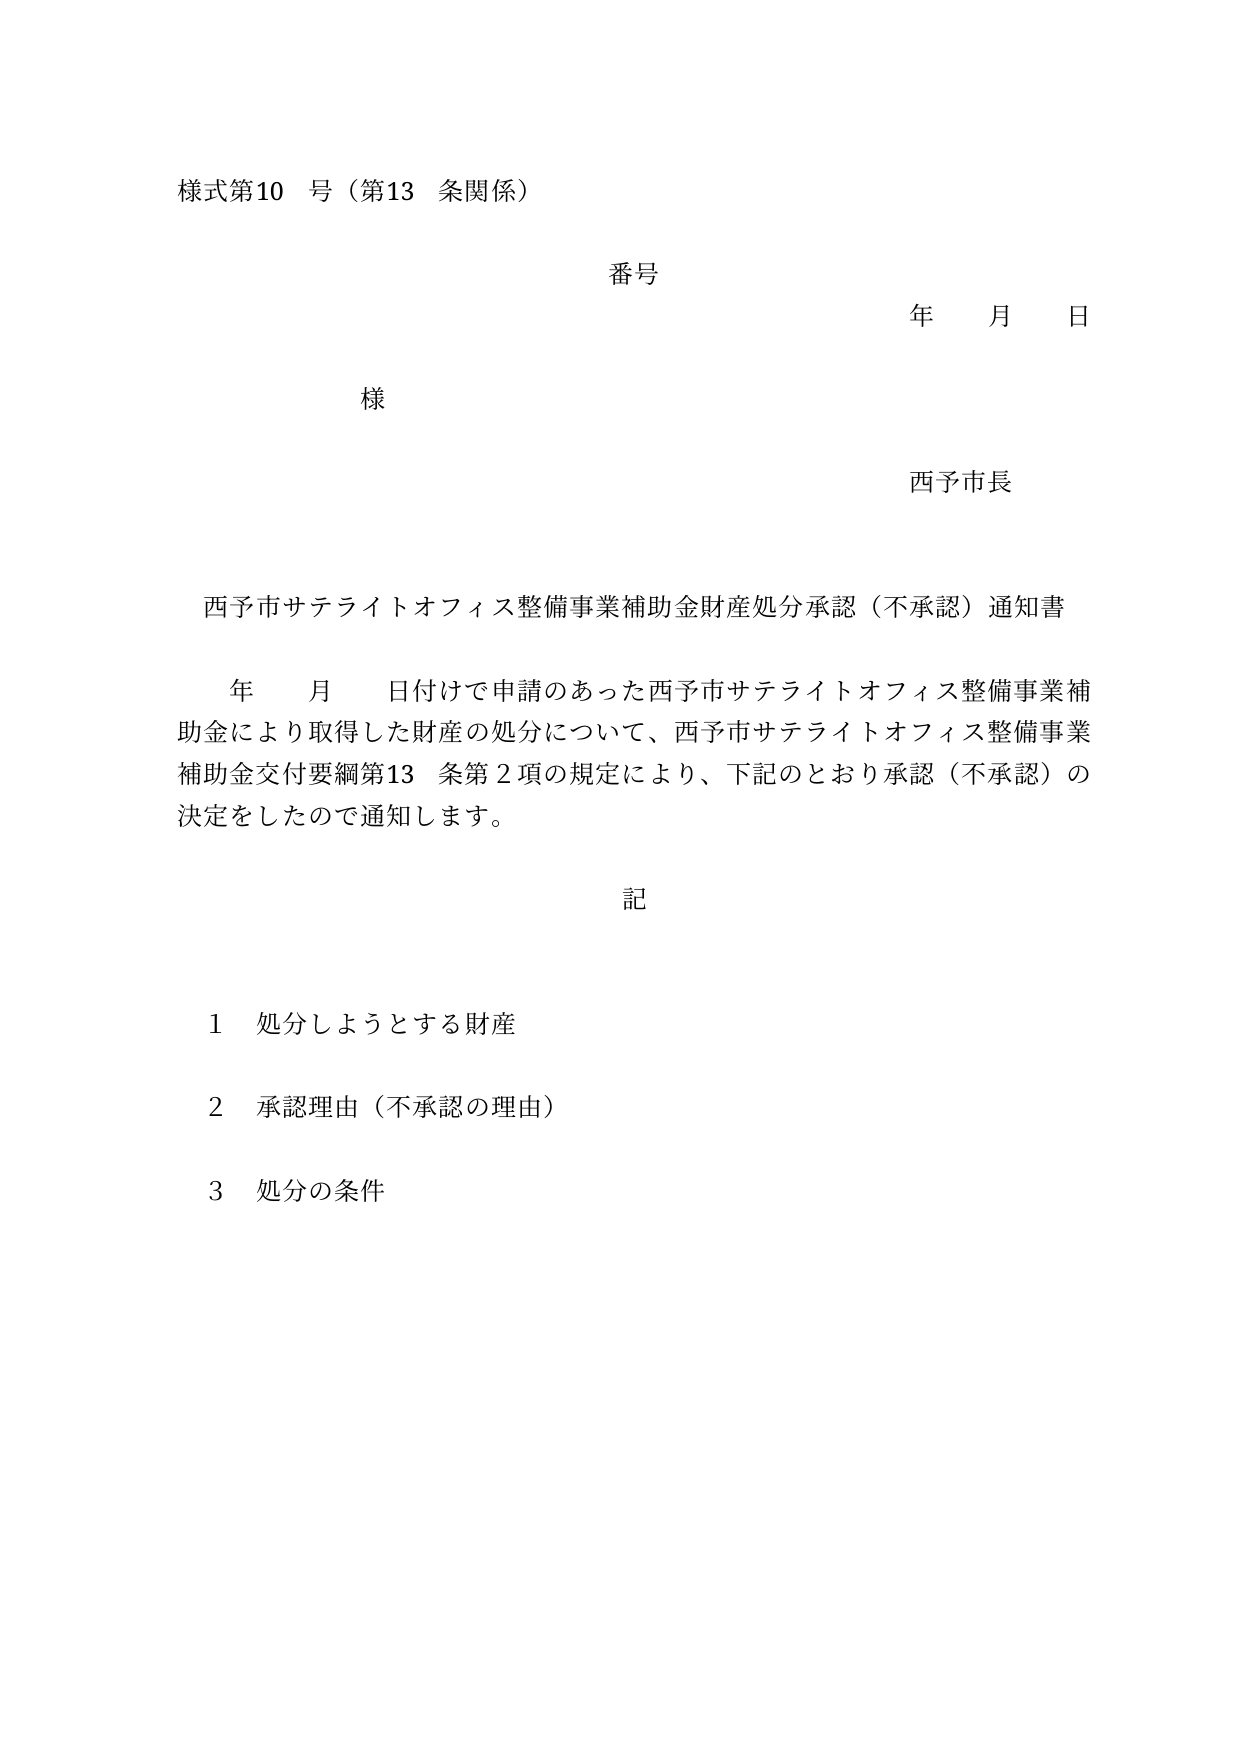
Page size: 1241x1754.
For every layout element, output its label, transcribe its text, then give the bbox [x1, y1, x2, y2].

text １ 処分しようとする財産 [177, 1002, 1092, 1044]
text 年 月 日 [177, 294, 1092, 335]
text 様式第10号（第13条関係） [177, 169, 1092, 210]
subtitle 記 [177, 877, 1092, 919]
text 西予市長 [177, 460, 1092, 502]
text 西予市サテライトオフィス整備事業補助金財産処分承認（不承認）通知書 [177, 585, 1092, 627]
text 年 月 日付けで申請のあった西予市サテライトオフィス整備事業補助金により取得した財産の処分について、西予市サテライトオフィス整備事業補助金交付要綱第13条第２項の規定により、下記のとおり承認（不承認）の決定をしたので通知します。 [177, 669, 1092, 835]
text 番号 [177, 210, 1092, 294]
text ３ 処分の条件 [177, 1169, 1092, 1210]
text 様 [177, 377, 1092, 419]
text ２ 承認理由（不承認の理由） [177, 1085, 1092, 1127]
